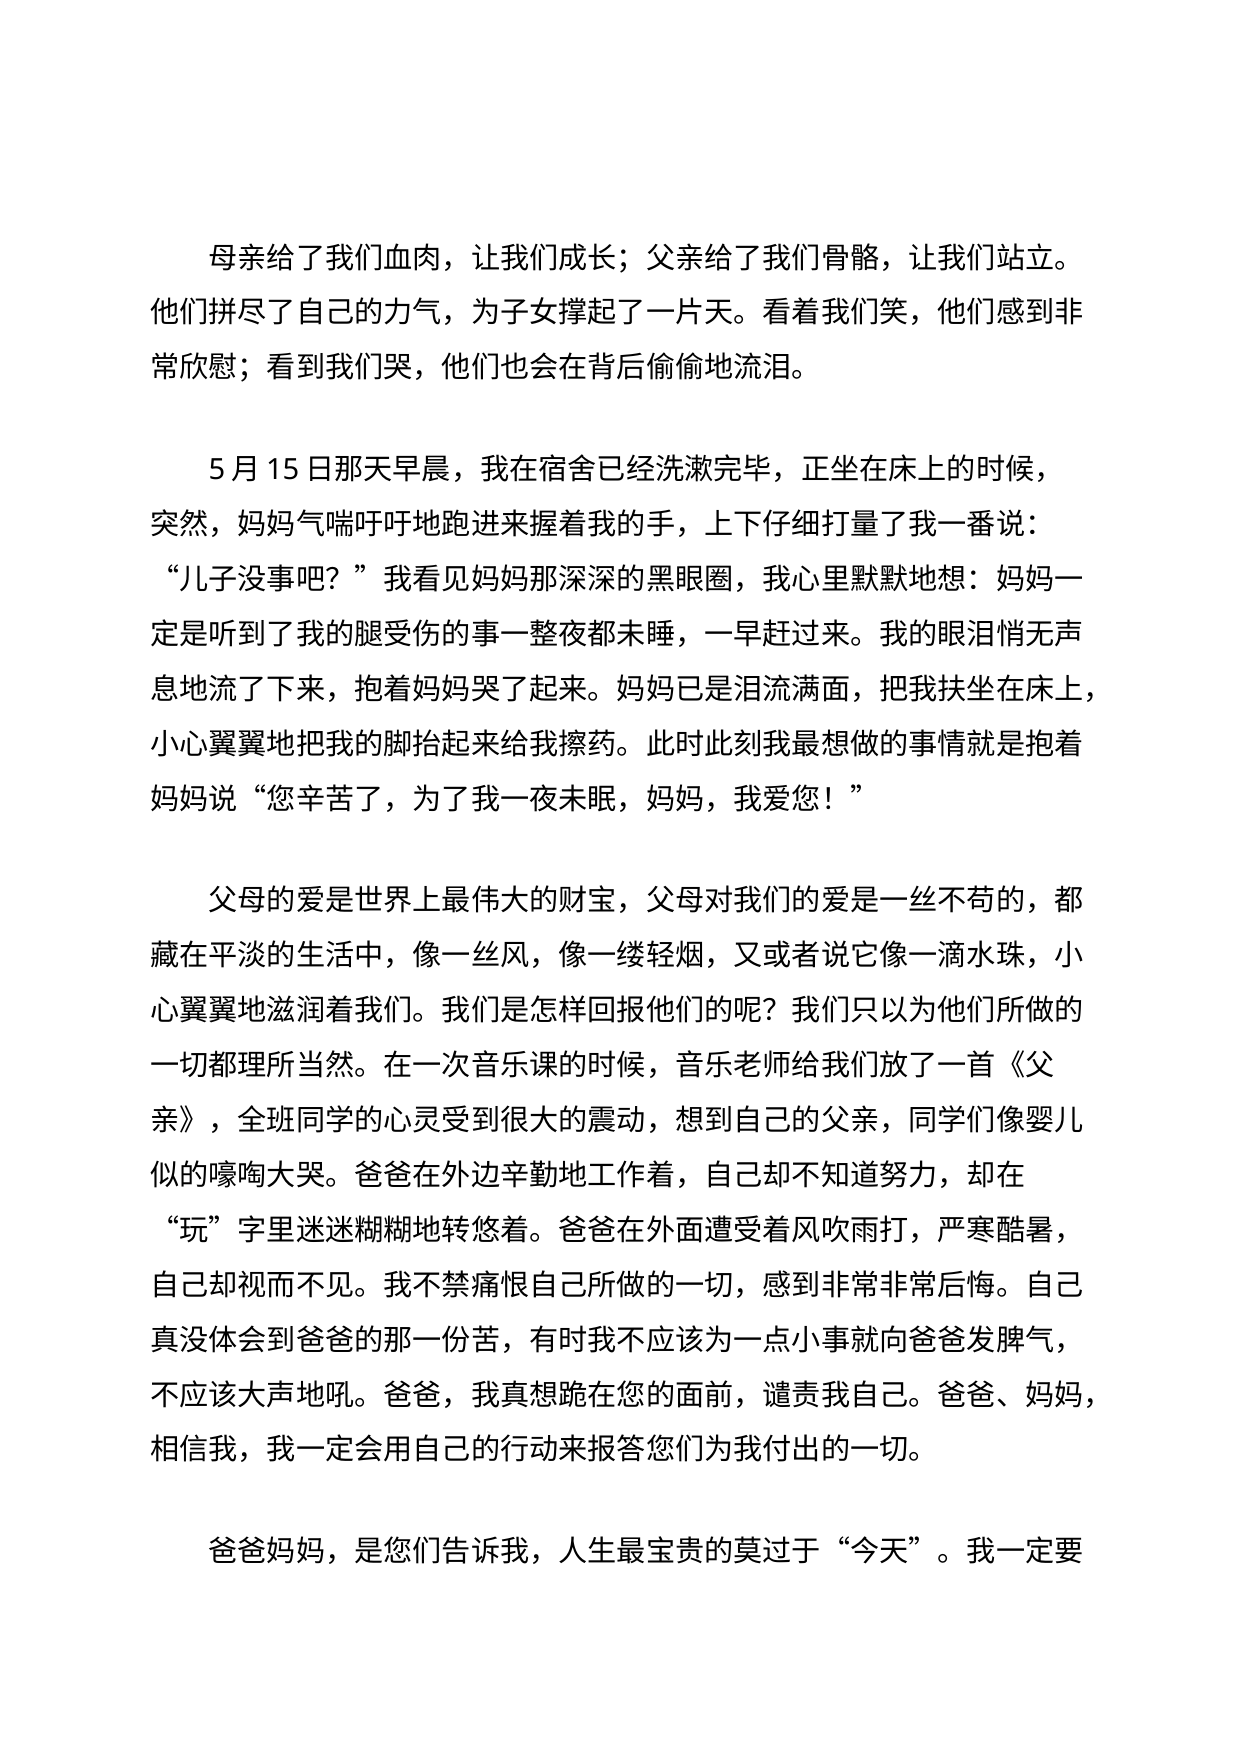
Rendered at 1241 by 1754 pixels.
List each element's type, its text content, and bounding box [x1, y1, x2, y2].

text 母亲给了我们血肉，让我们成长；父亲给了我们骨骼，让我们站立。他们拼尽了自己的力气，为子女撑起了一片天。看着我们笑，他们感到非常欣慰；看到我们哭，他们也会在背后偷偷地流泪。 [150, 234, 1090, 386]
text 父母的爱是世界上最伟大的财宝，父母对我们的爱是一丝不苟的，都藏在平淡的生活中，像一丝风，像一缕轻烟，又或者说它像一滴水珠，小心翼翼地滋润着我们。我们是怎样回报他们的呢？我们只以为他们所做的一切都理所当然。在一次音乐课的时候，音乐老师给我们放了一首《父亲》，全班同学的心灵受到很大的震动，想到自己的父亲，同学们像婴儿似的嚎啕大哭。爸爸在外边辛勤地工作着，自己却不知道努力，却在“玩”字里迷迷糊糊地转悠着。爸爸在外面遭受着风吹雨打，严寒酷暑，自己却视而不见。我不禁痛恨自己所做的一切，感到非常非常后悔。自己真没体会到爸爸的那一份苦，有时我不应该为一点小事就向爸爸发脾气，不应该大声地吼。爸爸，我真想跪在您的面前，谴责我自己。爸爸、妈妈，相信我，我一定会用自己的行动来报答您们为我付出的一切。 [150, 877, 1090, 1468]
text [150, 1528, 1090, 1570]
text 5月15日那天早晨，我在宿舍已经洗漱完毕，正坐在床上的时候，突然，妈妈气喘吁吁地跑进来握着我的手，上下仔细打量了我一番说：“儿子没事吧？”我看见妈妈那深深的黑眼圈，我心里默默地想：妈妈一定是听到了我的腿受伤的事一整夜都未睡，一早赶过来。我的眼泪悄无声息地流了下来，抱着妈妈哭了起来。妈妈已是泪流满面，把我扶坐在床上，小心翼翼地把我的脚抬起来给我擦药。此时此刻我最想做的事情就是抱着妈妈说“您辛苦了，为了我一夜未眠，妈妈，我爱您！” [150, 446, 1090, 817]
